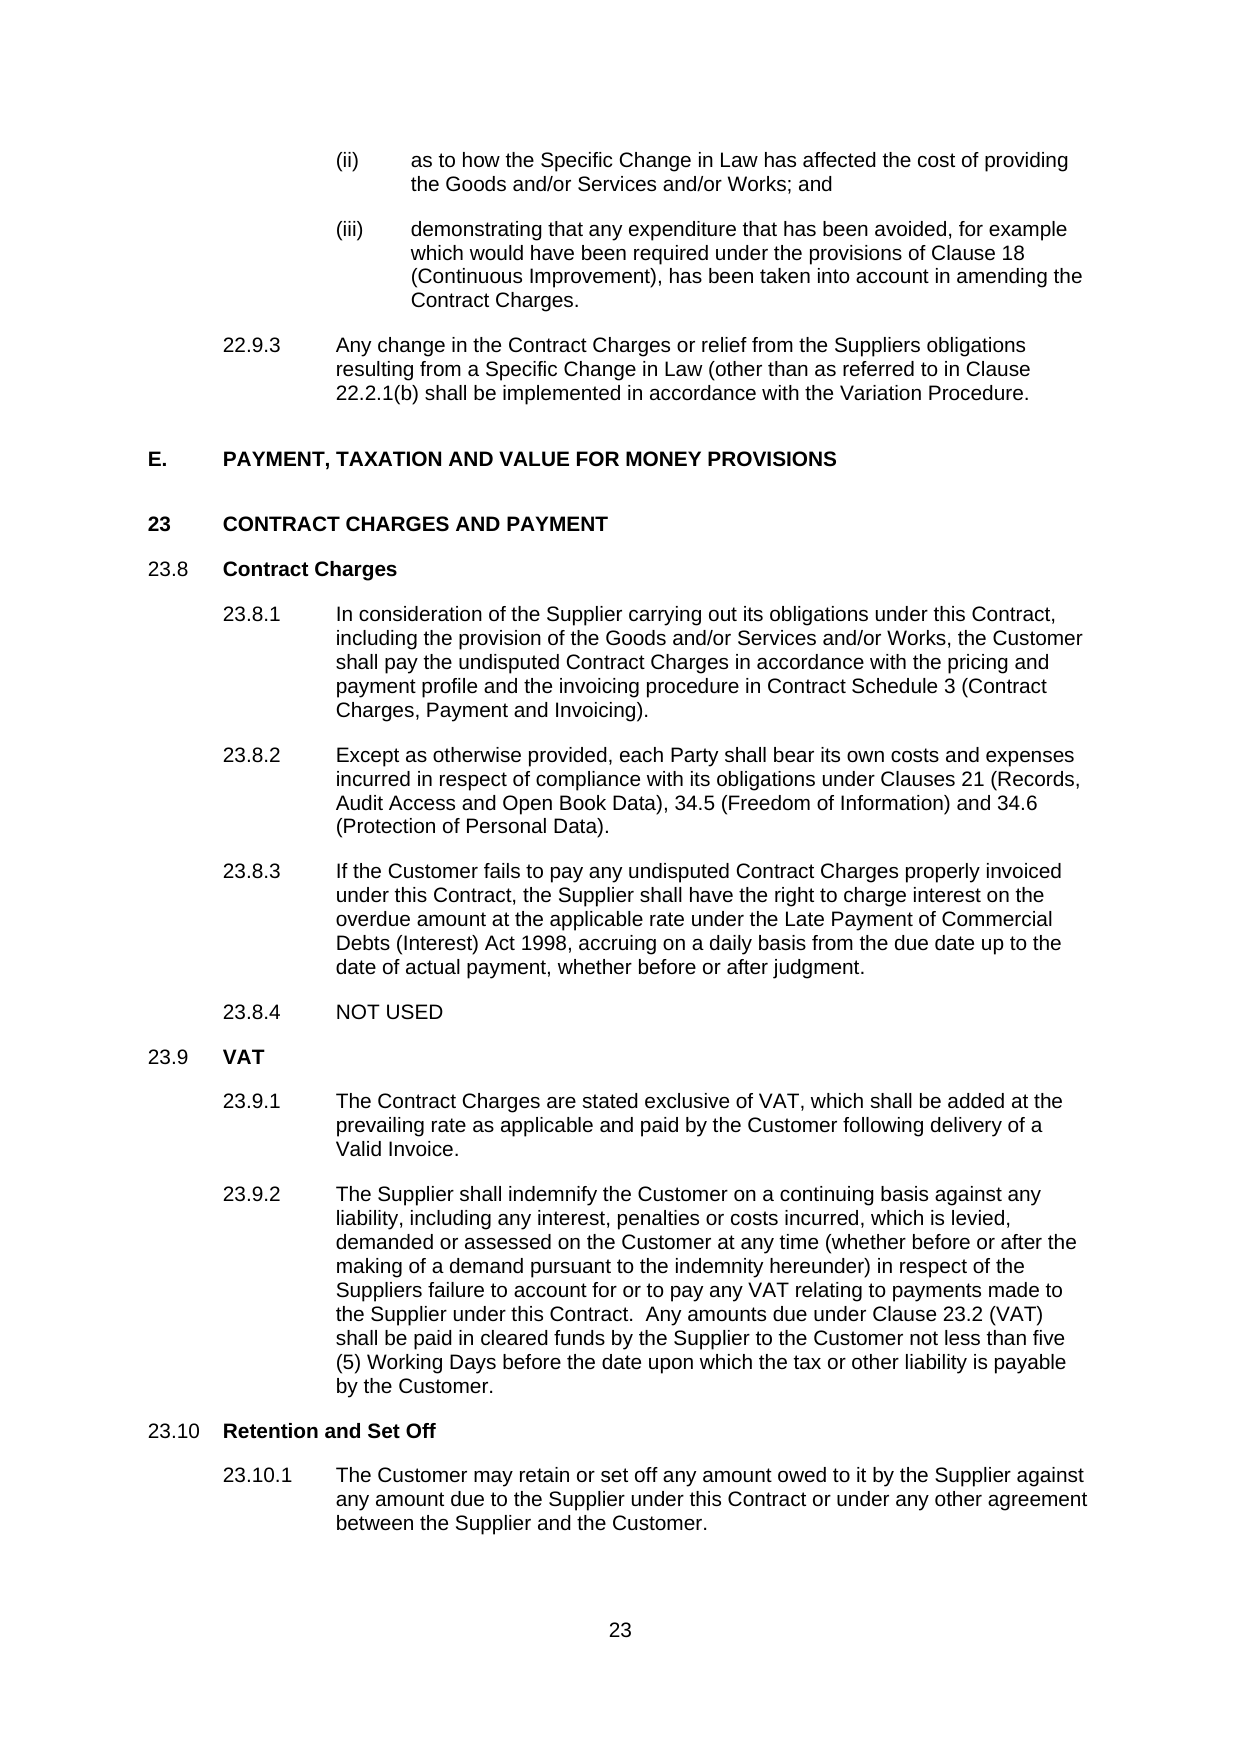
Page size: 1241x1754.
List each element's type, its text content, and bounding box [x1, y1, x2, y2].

list Any change in the Contract Charges or relief from the Suppliers obligations resulting from a Specific Change in Law (other than as referred to in Clause 22.2.1(b) shall be implemented in accordance with the Variation Procedure. [223, 333, 1092, 405]
list as to how the Specific Change in Law has affected the cost of providing the Goods and/or Services and/or Works; and [336, 148, 1092, 196]
list Retention and Set Off [148, 1418, 1092, 1442]
list demonstrating that any expenditure that has been avoided, for example which would have been required under the provisions of Clause 18 (Continuous Improvement), has been taken into account in amending the Contract Charges. [336, 216, 1092, 312]
list PAYMENT, TAXATION AND VALUE FOR MONEY PROVISIONS [148, 447, 1092, 471]
list NOT USED [223, 1000, 1092, 1024]
list Contract Charges [148, 557, 1092, 581]
list In consideration of the Supplier carrying out its obligations under this Contract, including the provision of the Goods and/or Services and/or Works, the Customer shall pay the undisputed Contract Charges in accordance with the pricing and payment profile and the invoicing procedure in Contract Schedule 3 (Contract Charges, Payment and Invoicing). [223, 602, 1092, 722]
list CONTRACT CHARGES AND PAYMENT [148, 512, 1092, 536]
list If the Customer fails to pay any undisputed Contract Charges properly invoiced under this Contract, the Supplier shall have the right to charge interest on the overdue amount at the applicable rate under the Late Payment of Commercial Debts (Interest) Act 1998, accruing on a daily basis from the due date up to the date of actual payment, whether before or after judgment. [223, 859, 1092, 979]
list Except as otherwise provided, each Party shall bear its own costs and expenses incurred in respect of compliance with its obligations under Clauses 21 (Records, Audit Access and Open Book Data), 34.5 (Freedom of Information) and 34.6 (Protection of Personal Data). [223, 742, 1092, 838]
list The Customer may retain or set off any amount owed to it by the Supplier against any amount due to the Supplier under this Contract or under any other agreement between the Supplier and the Customer. [223, 1463, 1092, 1535]
list The Supplier shall indemnify the Customer on a continuing basis against any liability, including any interest, penalties or costs incurred, which is levied, demanded or assessed on the Customer at any time (whether before or after the making of a demand pursuant to the indemnity hereunder) in respect of the Suppliers failure to account for or to pay any VAT relating to payments made to the Supplier under this Contract. Any amounts due under Clause 23.2 (VAT) shall be paid in cleared funds by the Supplier to the Customer not less than five (5) Working Days before the date upon which the tax or other liability is payable by the Customer. [223, 1182, 1092, 1398]
list The Contract Charges are stated exclusive of VAT, which shall be added at the prevailing rate as applicable and paid by the Customer following delivery of a Valid Invoice. [223, 1089, 1092, 1161]
list VAT [148, 1044, 1092, 1068]
